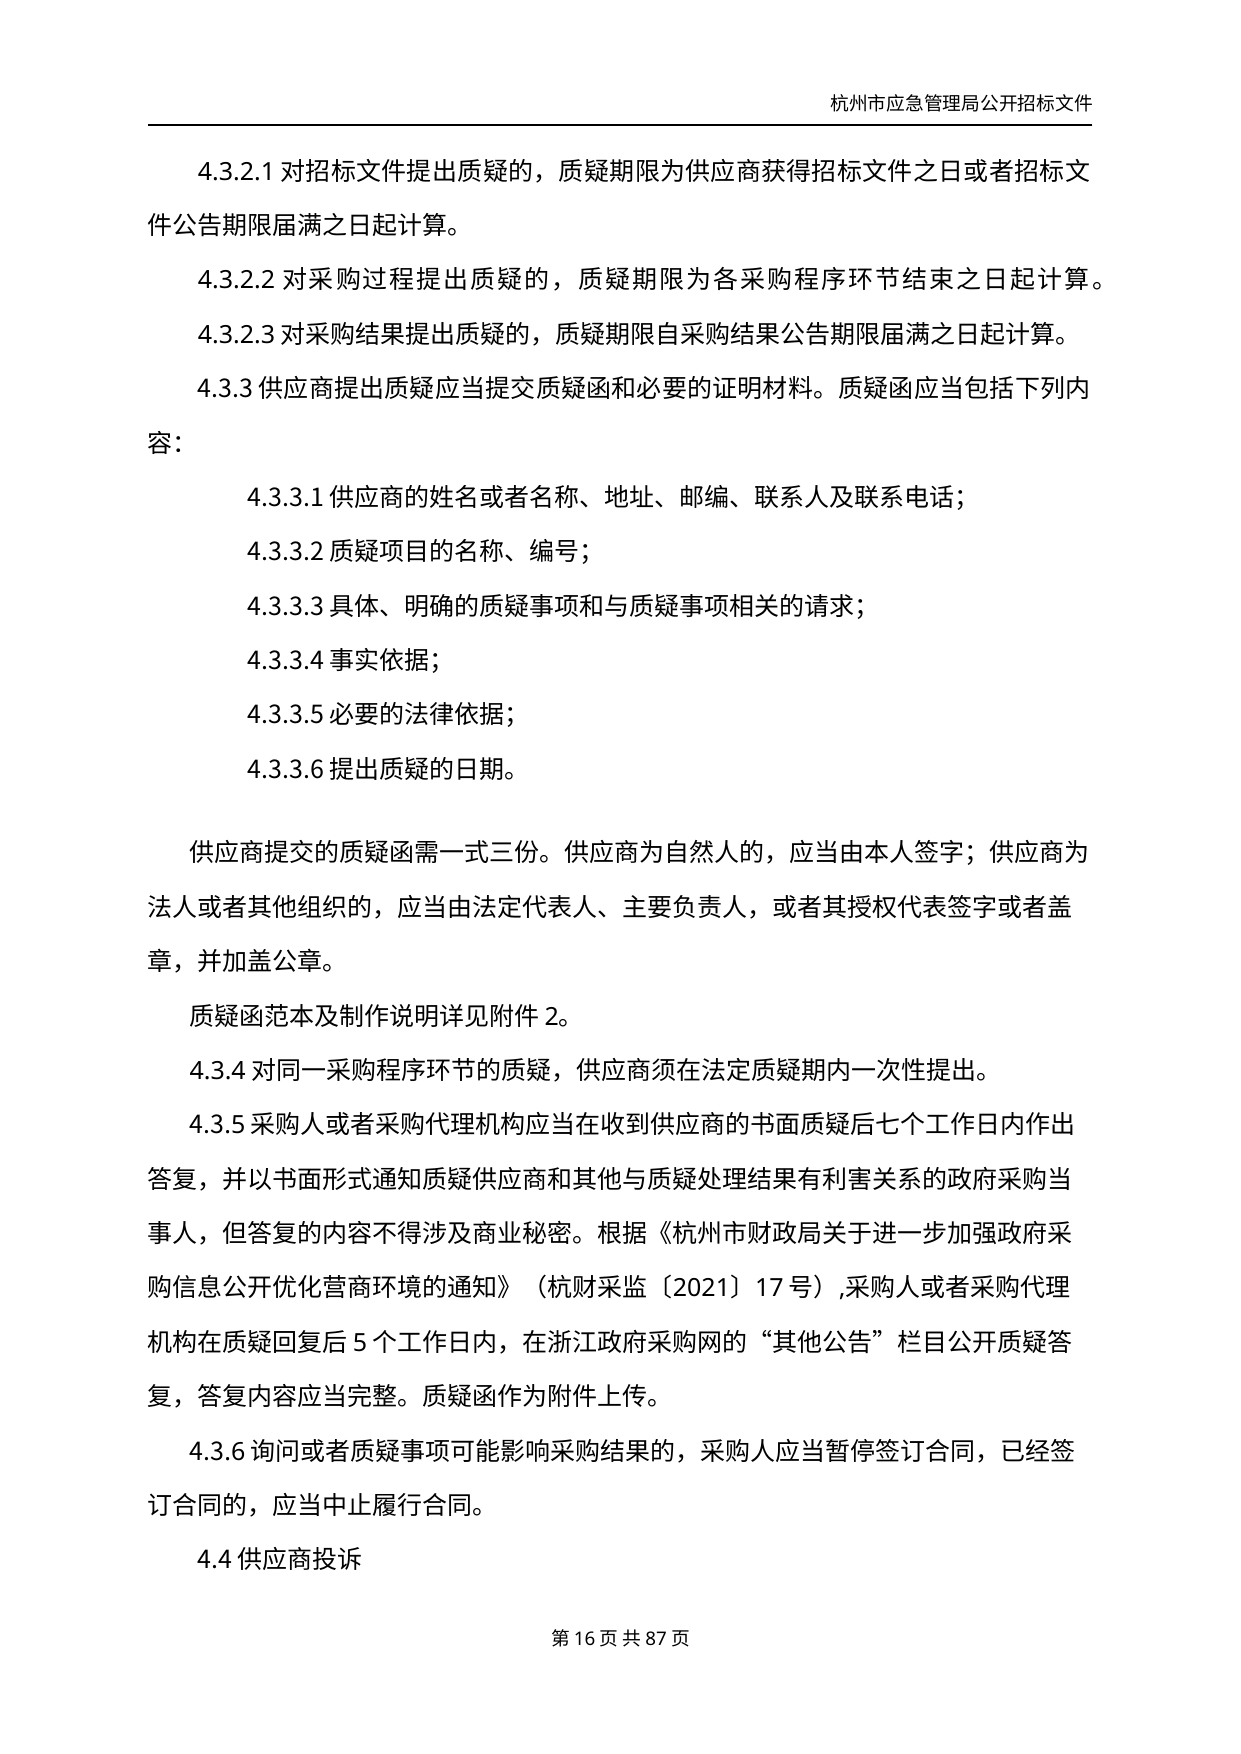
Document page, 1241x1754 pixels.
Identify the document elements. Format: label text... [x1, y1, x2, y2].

text 4.3.3.5必要的法律依据； [148, 695, 1092, 731]
text 4.3.3.1供应商的姓名或者名称、地址、邮编、联系人及联系电话； [148, 477, 1092, 514]
text 质疑函范本及制作说明详见附件2。 [148, 996, 1092, 1032]
text 4.3.3.6提出质疑的日期。 [148, 749, 1092, 786]
text 4.3.2.1对招标文件提出质疑的，质疑期限为供应商获得招标文件之日或者招标文件公告期限届满之日起计算。 [148, 151, 1092, 242]
text 4.3.3供应商提出质疑应当提交质疑函和必要的证明材料。质疑函应当包括下列内容： [148, 369, 1092, 459]
text 供应商提交的质疑函需一式三份。供应商为自然人的，应当由本人签字；供应商为法人或者其他组织的，应当由法定代表人、主要负责人，或者其授权代表签字或者盖章，并加盖公章。 [148, 833, 1092, 978]
text 4.4供应商投诉 [148, 1540, 1092, 1576]
text 4.3.2.2对采购过程提出质疑的，质疑期限为各采购程序环节结束之日起计算。4.3.2.3对采购结果提出质疑的，质疑期限自采购结果公告期限届满之日起计算。 [198, 260, 1092, 351]
text 4.3.3.4事实依据； [148, 641, 1092, 677]
text 4.3.4对同一采购程序环节的质疑，供应商须在法定质疑期内一次性提出。 [148, 1050, 1092, 1087]
text 4.3.5采购人或者采购代理机构应当在收到供应商的书面质疑后七个工作日内作出答复，并以书面形式通知质疑供应商和其他与质疑处理结果有利害关系的政府采购当事人，但答复的内容不得涉及商业秘密。根据《杭州市财政局关于进一步加强政府采购信息公开优化营商环境的通知》（杭财采监〔2021〕17号）,采购人或者采购代理机构在质疑回复后5个工作日内，在浙江政府采购网的“其他公告”栏目公开质疑答复，答复内容应当完整。质疑函作为附件上传。 [148, 1105, 1092, 1413]
text 4.3.3.3具体、明确的质疑事项和与质疑事项相关的请求； [148, 586, 1092, 622]
text 4.3.6询问或者质疑事项可能影响采购结果的，采购人应当暂停签订合同，已经签订合同的，应当中止履行合同。 [148, 1431, 1092, 1522]
text 4.3.3.2质疑项目的名称、编号； [148, 532, 1092, 568]
